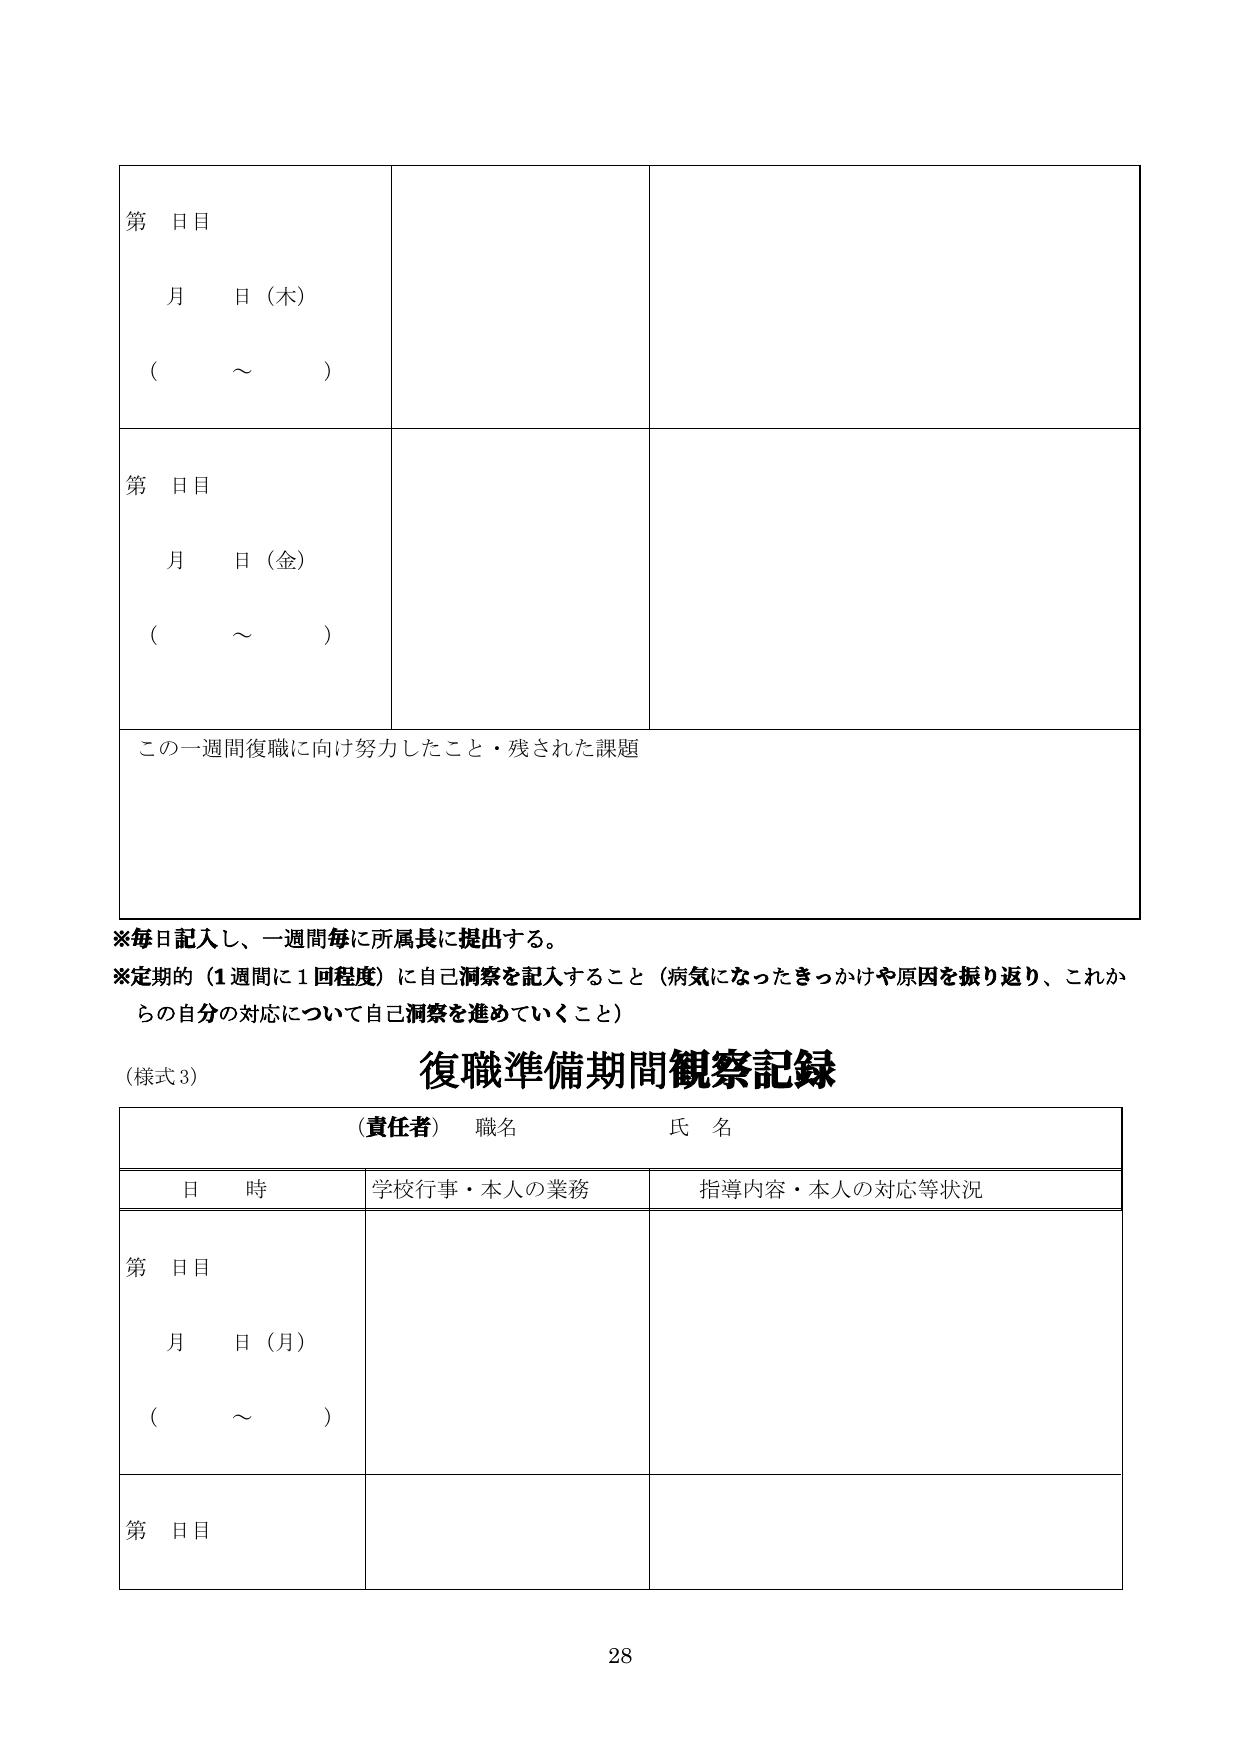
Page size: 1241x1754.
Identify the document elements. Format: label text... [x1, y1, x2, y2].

text ※毎日記入し、一週間毎に所属長に提出する。 [112, 920, 1128, 957]
table_cell [650, 1211, 1122, 1474]
text （様式3） 復職準備期間観察記録 [112, 1032, 1128, 1107]
table_cell [366, 1211, 649, 1474]
table_header （責任者） 職名 氏 名 [120, 1108, 1121, 1167]
table_cell 第 日目 月 日（月） （ ～ ） [120, 1211, 365, 1474]
table_cell [650, 166, 1139, 428]
table_cell 第 日目 月 日（金） （ ～ ） [120, 429, 391, 729]
table_cell 学校行事・本人の業務 [366, 1171, 649, 1208]
table_cell 第 日目 月 日（木） （ ～ ） [120, 166, 391, 428]
table_cell この一週間復職に向け努力したこと・残された課題 [120, 730, 1139, 918]
table_cell [392, 166, 649, 428]
table_cell [650, 429, 1139, 729]
table_cell [650, 1474, 1122, 1588]
table_cell [392, 429, 649, 729]
table_cell 日 時 [120, 1171, 365, 1208]
text ※定期的（1週間に１回程度）に自己洞察を記入すること（病気になったきっかけや原因を振り返り、これからの自分の対応について自己洞察を進めていくこと） [112, 957, 1128, 1032]
table_cell 指導内容・本人の対応等状況 [650, 1171, 1121, 1208]
table_cell [366, 1475, 649, 1588]
table_cell 第 日目 月 日（火） （ ～ ） [120, 1475, 365, 1588]
